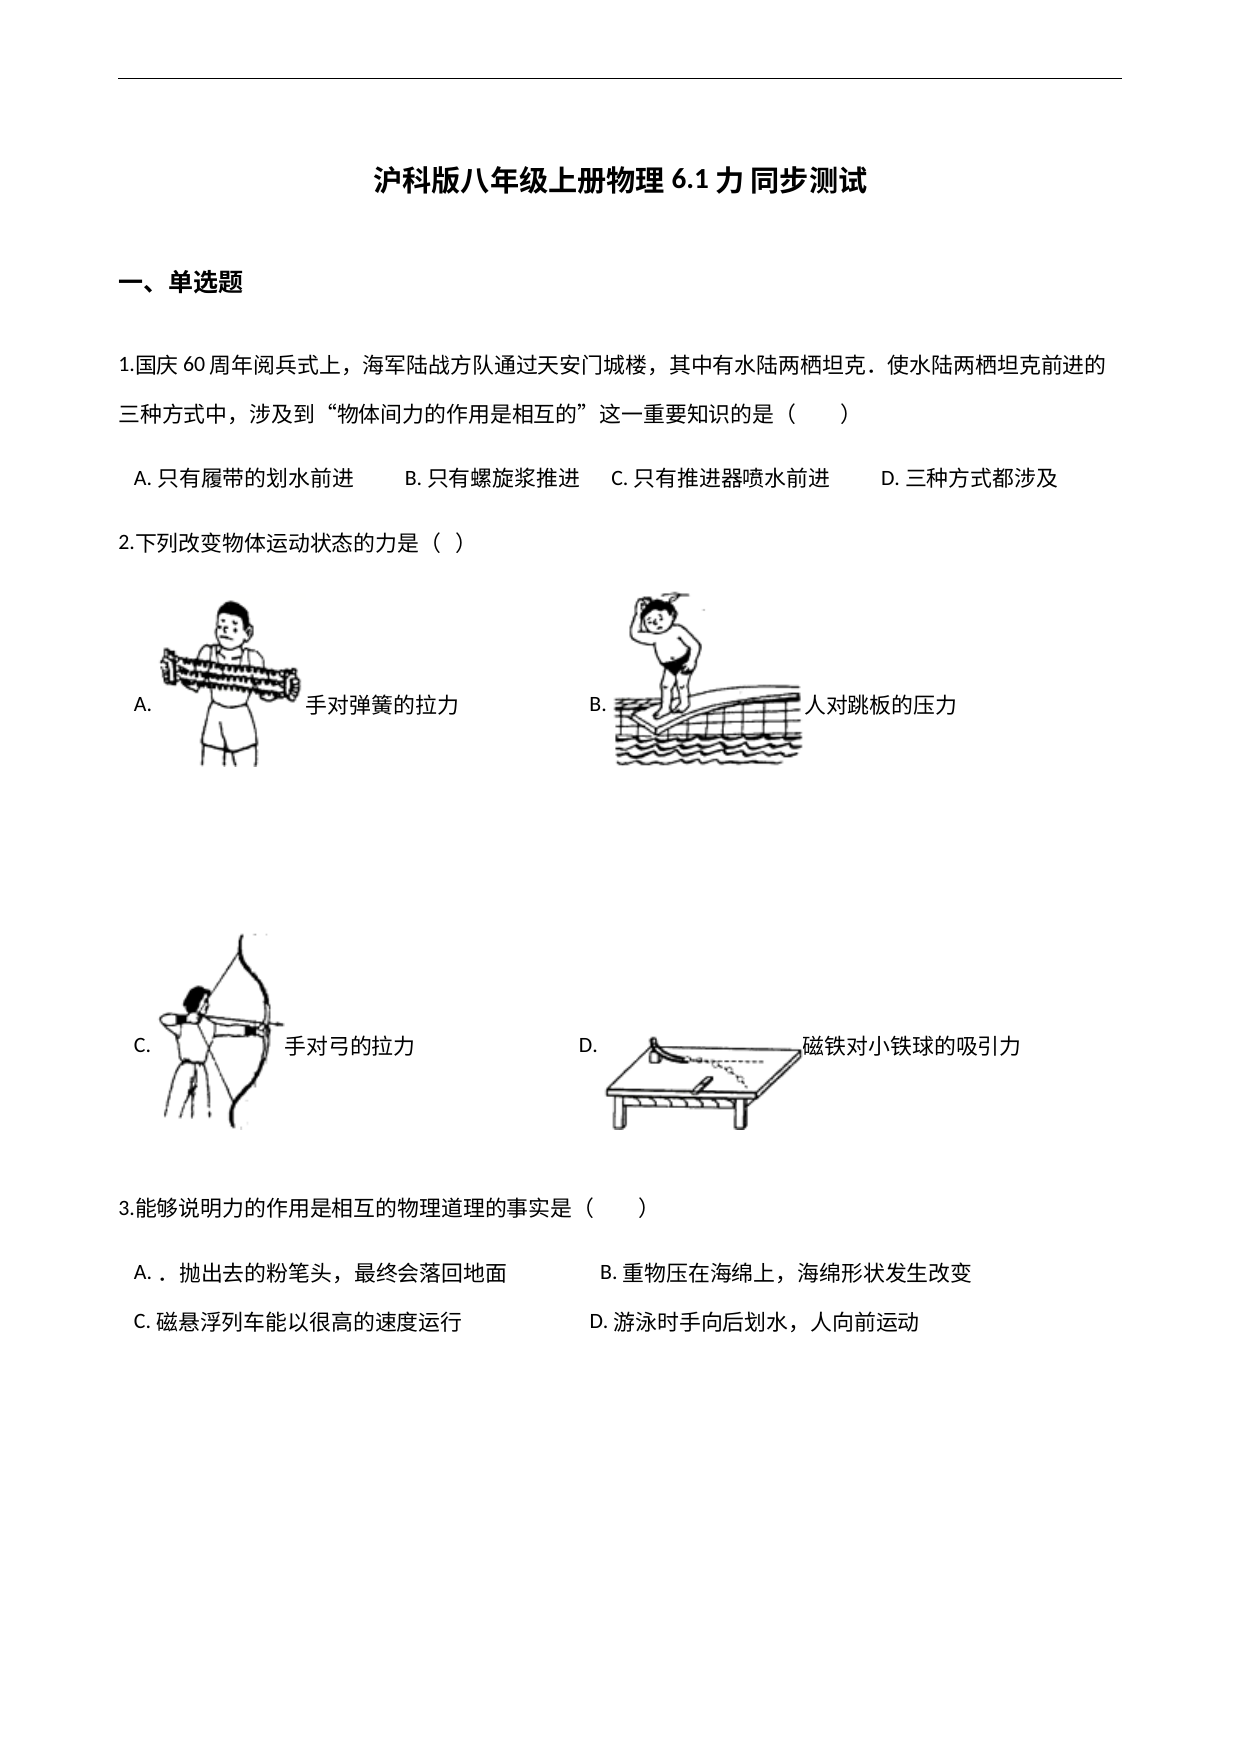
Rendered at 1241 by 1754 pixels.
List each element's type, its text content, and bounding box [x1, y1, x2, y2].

text A. 手对弹簧的拉力 B. 人对跳板的压力 C. 手对弓的拉力 D. 磁铁对小铁球的吸引力 [134, 590, 1122, 1159]
picture [611, 589, 804, 767]
text 2.下列改变物体运动状态的力是（ ） [118, 525, 1122, 558]
picture [602, 1034, 803, 1130]
text 一、单选题 [118, 248, 1122, 313]
text A. 只有履带的划水前进 B. 只有螺旋浆推进 C. 只有推进器喷水前进 D. 三种方式都涉及 [134, 461, 1122, 493]
picture [156, 593, 306, 767]
text 1.国庆60周年阅兵式上，海军陆战方队通过天安门城楼，其中有水陆两栖坦克．使水陆两栖坦克前进的三种方式中，涉及到“物体间力的作用是相互的”这一重要知识的是（ ） [118, 347, 1122, 429]
picture [155, 931, 285, 1130]
text 3.能够说明力的作用是相互的物理道理的事实是（ ） [118, 1191, 1122, 1223]
text 沪科版八年级上册物理 6.1力 同步测试 [118, 146, 1122, 211]
picture [584, 1307, 590, 1314]
text A. ．抛出去的粉笔头，最终会落回地面 B. 重物压在海绵上，海绵形状发生改变 C. 磁悬浮列车能以很高的速度运行 D. 游泳时手向后划水，人向前运动 [134, 1255, 1122, 1337]
